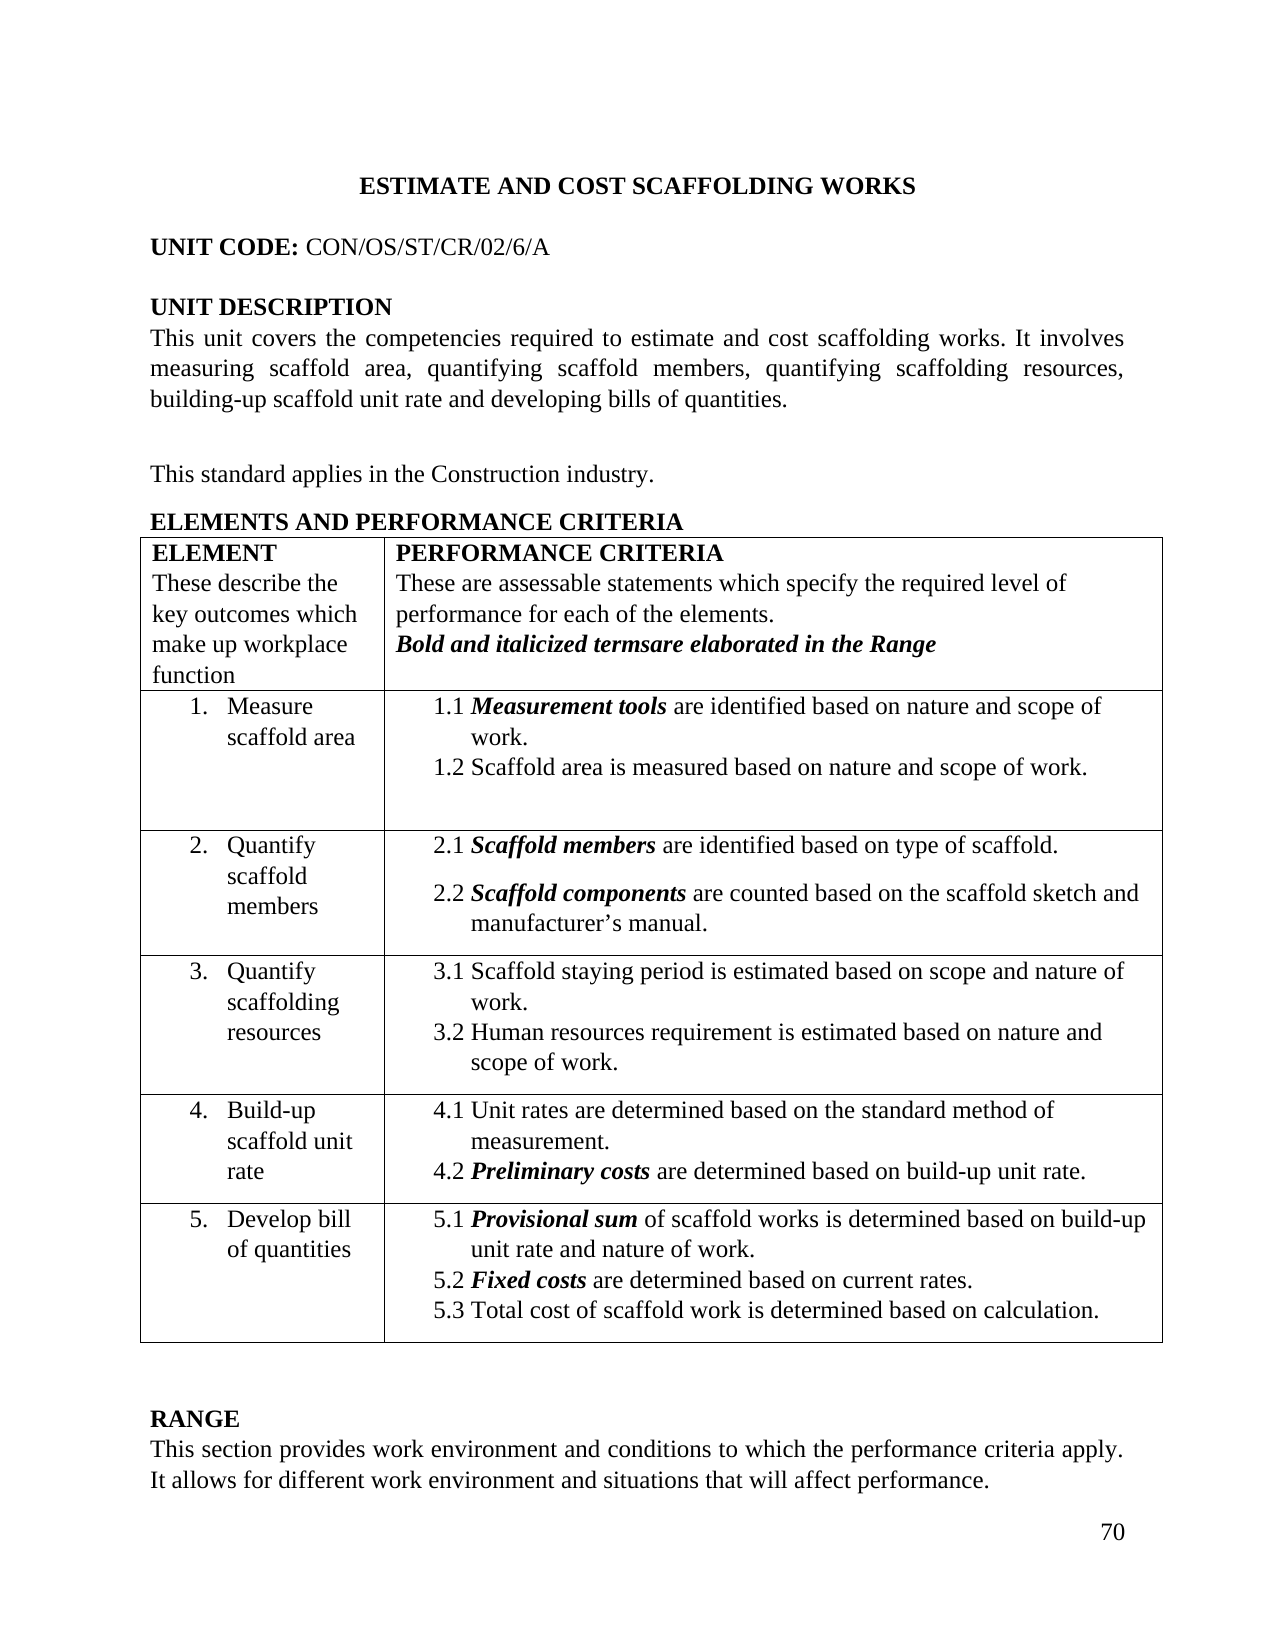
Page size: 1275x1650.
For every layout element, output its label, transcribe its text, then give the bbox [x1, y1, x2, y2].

text RANGE [150, 1404, 1125, 1433]
text ELEMENTS AND PERFORMANCE CRITERIA [150, 507, 1125, 535]
table_cell Provisional sum of scaffold works is determined based on build-up unit rate and nature of work. Fixed costs are determined based on current rates. Total cost of scaffold work is determined based on calculation. [385, 1204, 1162, 1342]
table_header PERFORMANCE CRITERIA These are assessable statements which specify the required level of performance for each of the elements. Bold and italicized termsare elaborated in the Range [385, 538, 1162, 690]
text UNIT CODE: CON/OS/ST/CR/02/6/A [150, 232, 1125, 260]
text This unit covers the competencies required to estimate and cost scaffolding works. It involves measuring scaffold area, quantifying scaffold members, quantifying scaffolding resources, building-up scaffold unit rate and developing bills of quantities. [150, 323, 1125, 412]
table_cell Scaffold staying period is estimated based on scope and nature of work. Human resources requirement is estimated based on nature and scope of work. [385, 956, 1162, 1094]
table_cell Measure scaffold area [141, 691, 384, 829]
table_cell Quantify scaffold members [141, 831, 384, 955]
text This standard applies in the Construction industry. [150, 459, 1125, 488]
subtitle ESTIMATE AND COST SCAFFOLDING WORKS [150, 171, 1125, 199]
table_cell Build-up scaffold unit rate [141, 1095, 384, 1203]
text UNIT DESCRIPTION [150, 292, 1125, 321]
text This section provides work environment and conditions to which the performance criteria apply. It allows for different work environment and situations that will affect performance. [150, 1434, 1125, 1493]
table_cell Quantify scaffolding resources [141, 956, 384, 1094]
table_cell Measurement tools are identified based on nature and scope of work. Scaffold area is measured based on nature and scope of work. [385, 691, 1162, 829]
table_header ELEMENT These describe the key outcomes which make up workplace function [141, 538, 384, 690]
table_cell Develop bill of quantities [141, 1204, 384, 1342]
table_cell Scaffold members are identified based on type of scaffold. Scaffold components are counted based on the scaffold sketch and manufacturer’s manual. [385, 831, 1162, 955]
table_cell Unit rates are determined based on the standard method of measurement. Preliminary costs are determined based on build-up unit rate. [385, 1095, 1162, 1203]
